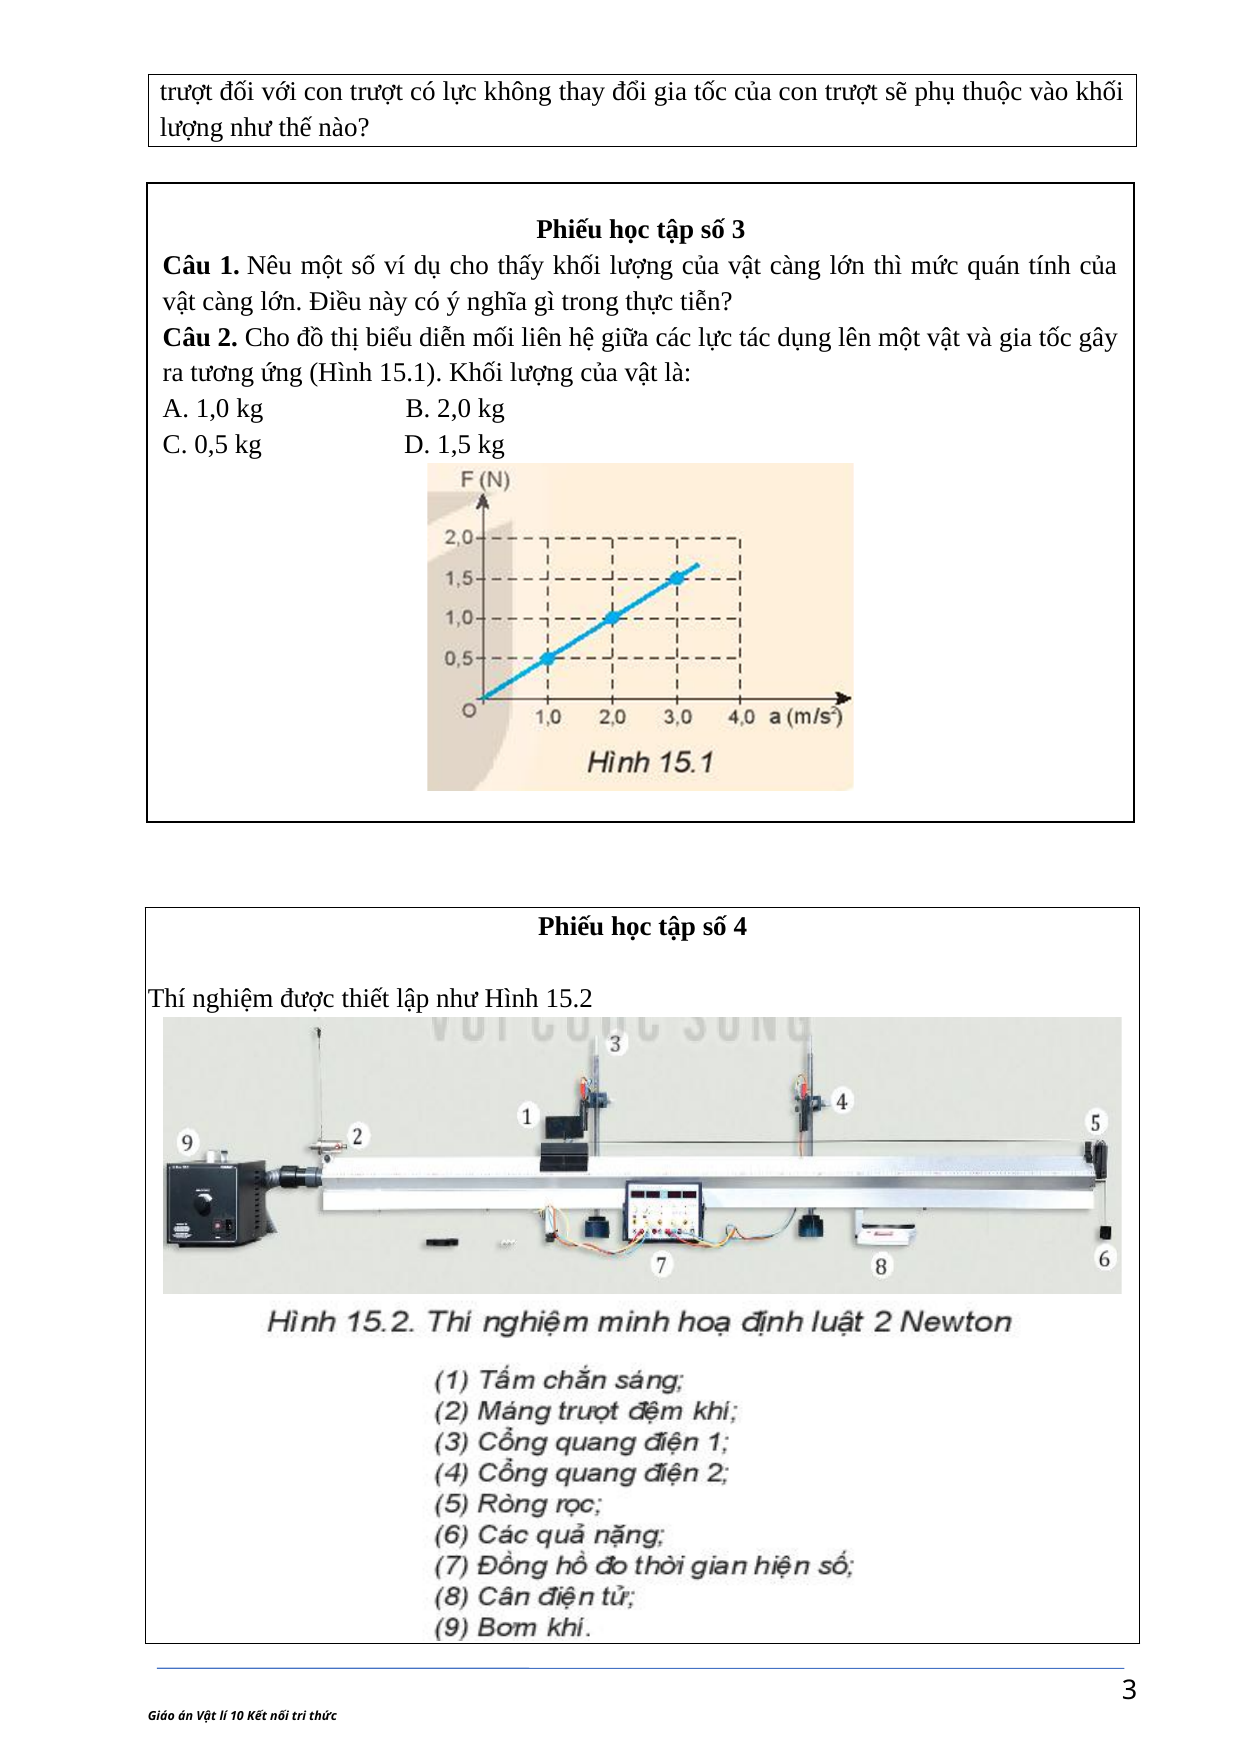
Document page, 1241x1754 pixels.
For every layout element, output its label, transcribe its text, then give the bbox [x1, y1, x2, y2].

text Phiếu học tập số 4 [146, 908, 1139, 941]
text Thí nghiệm được thiết lập như Hình 15.2 [146, 978, 1139, 1013]
picture [260, 1297, 1025, 1641]
picture [427, 463, 854, 791]
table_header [149, 75, 1136, 146]
picture [163, 1017, 1122, 1294]
